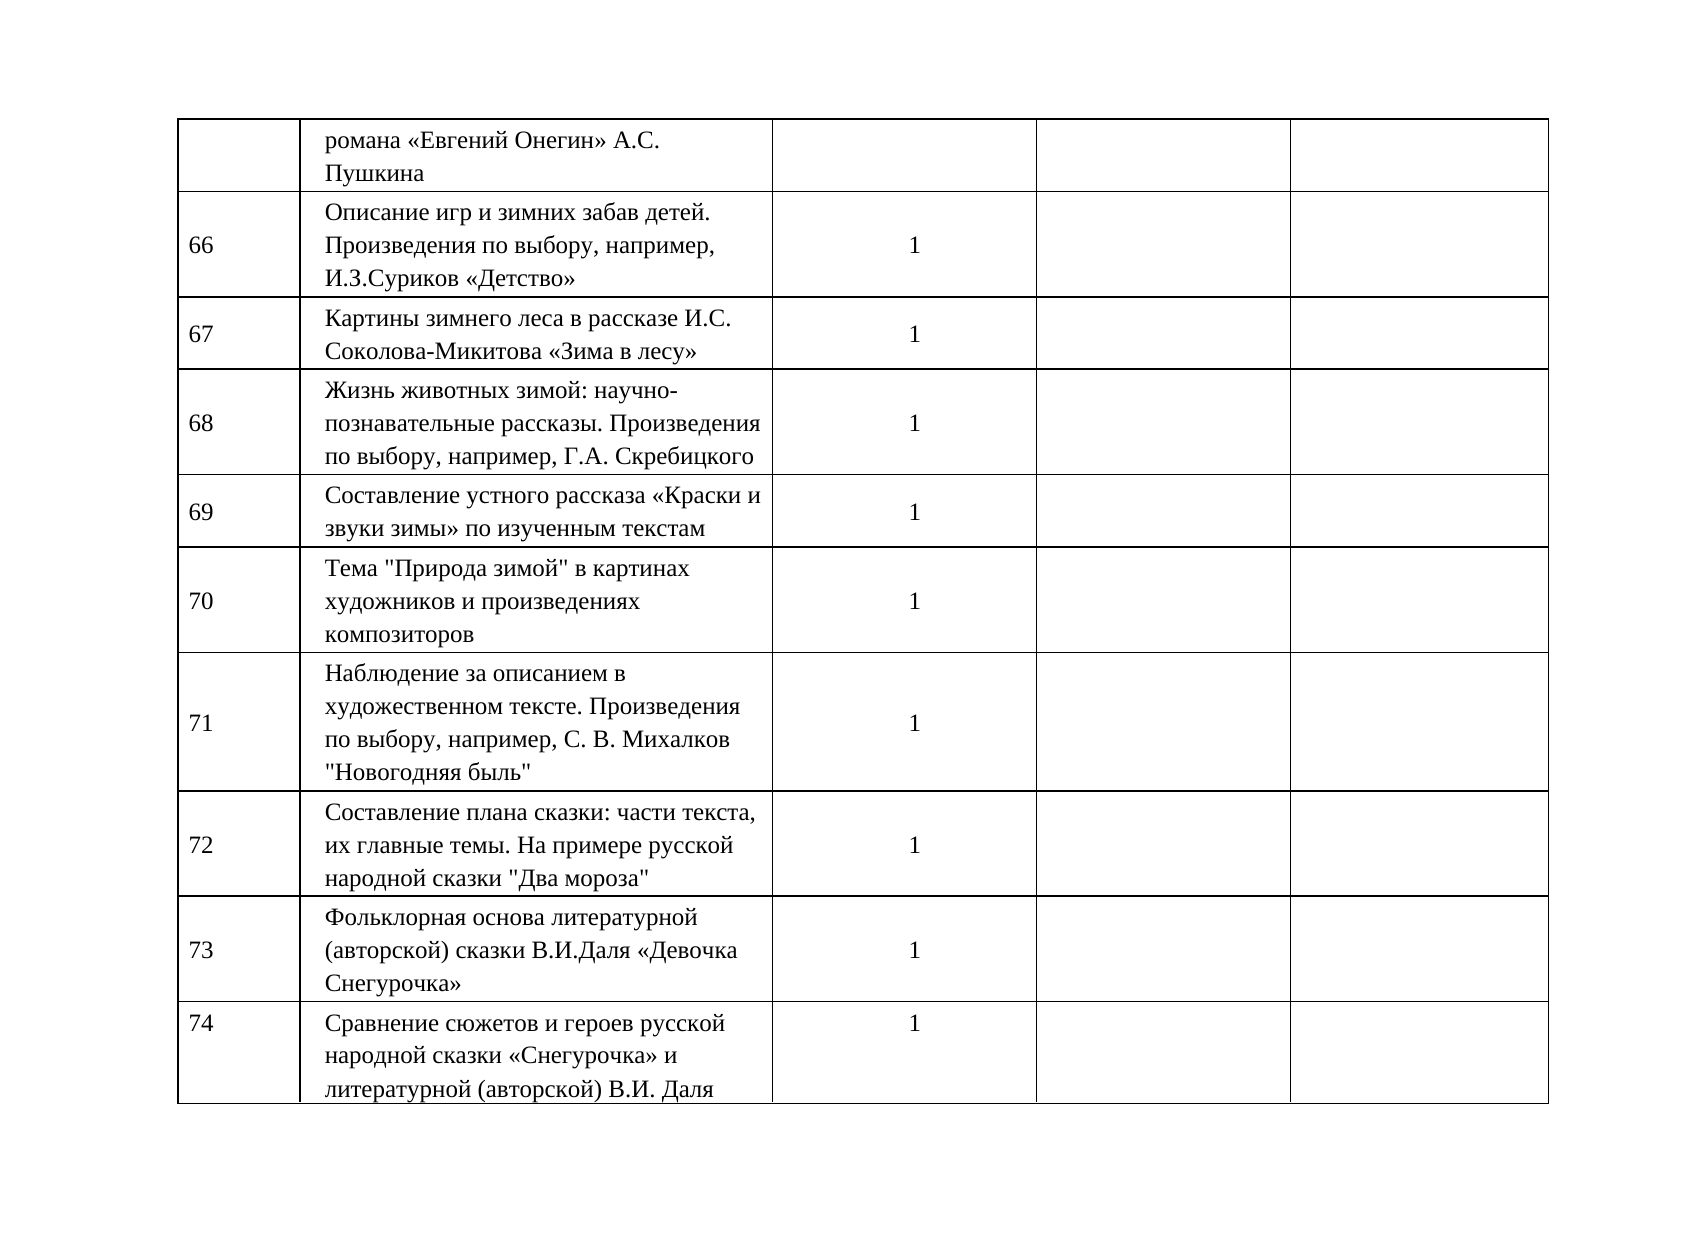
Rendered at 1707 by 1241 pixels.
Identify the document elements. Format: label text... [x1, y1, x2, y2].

table_cell 1 [773, 475, 1036, 546]
table_cell [1037, 370, 1290, 474]
table_cell [1291, 653, 1548, 790]
table_cell [1037, 1002, 1290, 1102]
table_cell [1037, 897, 1290, 1001]
table_cell 69 [179, 475, 299, 546]
table_cell Картины зимнего леса в рассказе И.С. Соколова-Микитова «Зима в лесу» [301, 298, 772, 368]
table_cell [1291, 897, 1548, 1001]
table_cell Жизнь животных зимой: научно-познавательные рассказы. Произведения по выбору, например, Г.А. Скребицкого [301, 370, 772, 474]
table_cell [1037, 548, 1290, 652]
table_cell [1291, 1002, 1548, 1102]
table_cell 1 [773, 120, 1036, 191]
table_cell 71 [179, 653, 299, 790]
table_cell 1 [773, 370, 1036, 474]
table_cell 1 [773, 1002, 1036, 1102]
table_cell Наблюдение за описанием в художественном тексте. Произведения по выбору, например, С. В. Михалков "Новогодняя быль" [301, 653, 772, 790]
table_cell [1291, 370, 1548, 474]
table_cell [301, 120, 772, 191]
table_cell [1037, 192, 1290, 296]
table_cell [1037, 298, 1290, 368]
table_cell [1291, 792, 1548, 895]
table_cell [1037, 475, 1290, 546]
table_cell Составление устного рассказа «Краски и звуки зимы» по изученным текстам [301, 475, 772, 546]
table_cell 74 [179, 1002, 299, 1102]
table_cell [1291, 548, 1548, 652]
table_cell Тема "Природа зимой" в картинах художников и произведениях композиторов [301, 548, 772, 652]
table_cell 73 [179, 897, 299, 1001]
table_cell 72 [179, 792, 299, 895]
table_cell [1037, 792, 1290, 895]
table_cell [1291, 475, 1548, 546]
table_cell Описание игр и зимних забав детей. Произведения по выбору, например, И.З.Суриков «Детство» [301, 192, 772, 296]
table_cell 1 [773, 653, 1036, 790]
table_cell 70 [179, 548, 299, 652]
table_cell [1291, 192, 1548, 296]
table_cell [301, 1002, 772, 1102]
table_cell 1 [773, 897, 1036, 1001]
table_cell [1291, 120, 1548, 191]
table_cell 68 [179, 370, 299, 474]
table_cell Фольклорная основа литературной (авторской) сказки В.И.Даля «Девочка Снегурочка» [301, 897, 772, 1001]
table_cell [1037, 653, 1290, 790]
table_cell [1291, 298, 1548, 368]
table_cell 1 [773, 298, 1036, 368]
table_cell 67 [179, 298, 299, 368]
table_cell Составление плана сказки: части текста, их главные темы. На примере русской народной сказки "Два мороза" [301, 792, 772, 895]
table_cell 1 [773, 792, 1036, 895]
table_cell 1 [773, 548, 1036, 652]
table_cell 1 [773, 192, 1036, 296]
table_cell 66 [179, 192, 299, 296]
table_cell [1037, 120, 1290, 191]
table_cell 65 [179, 120, 299, 191]
